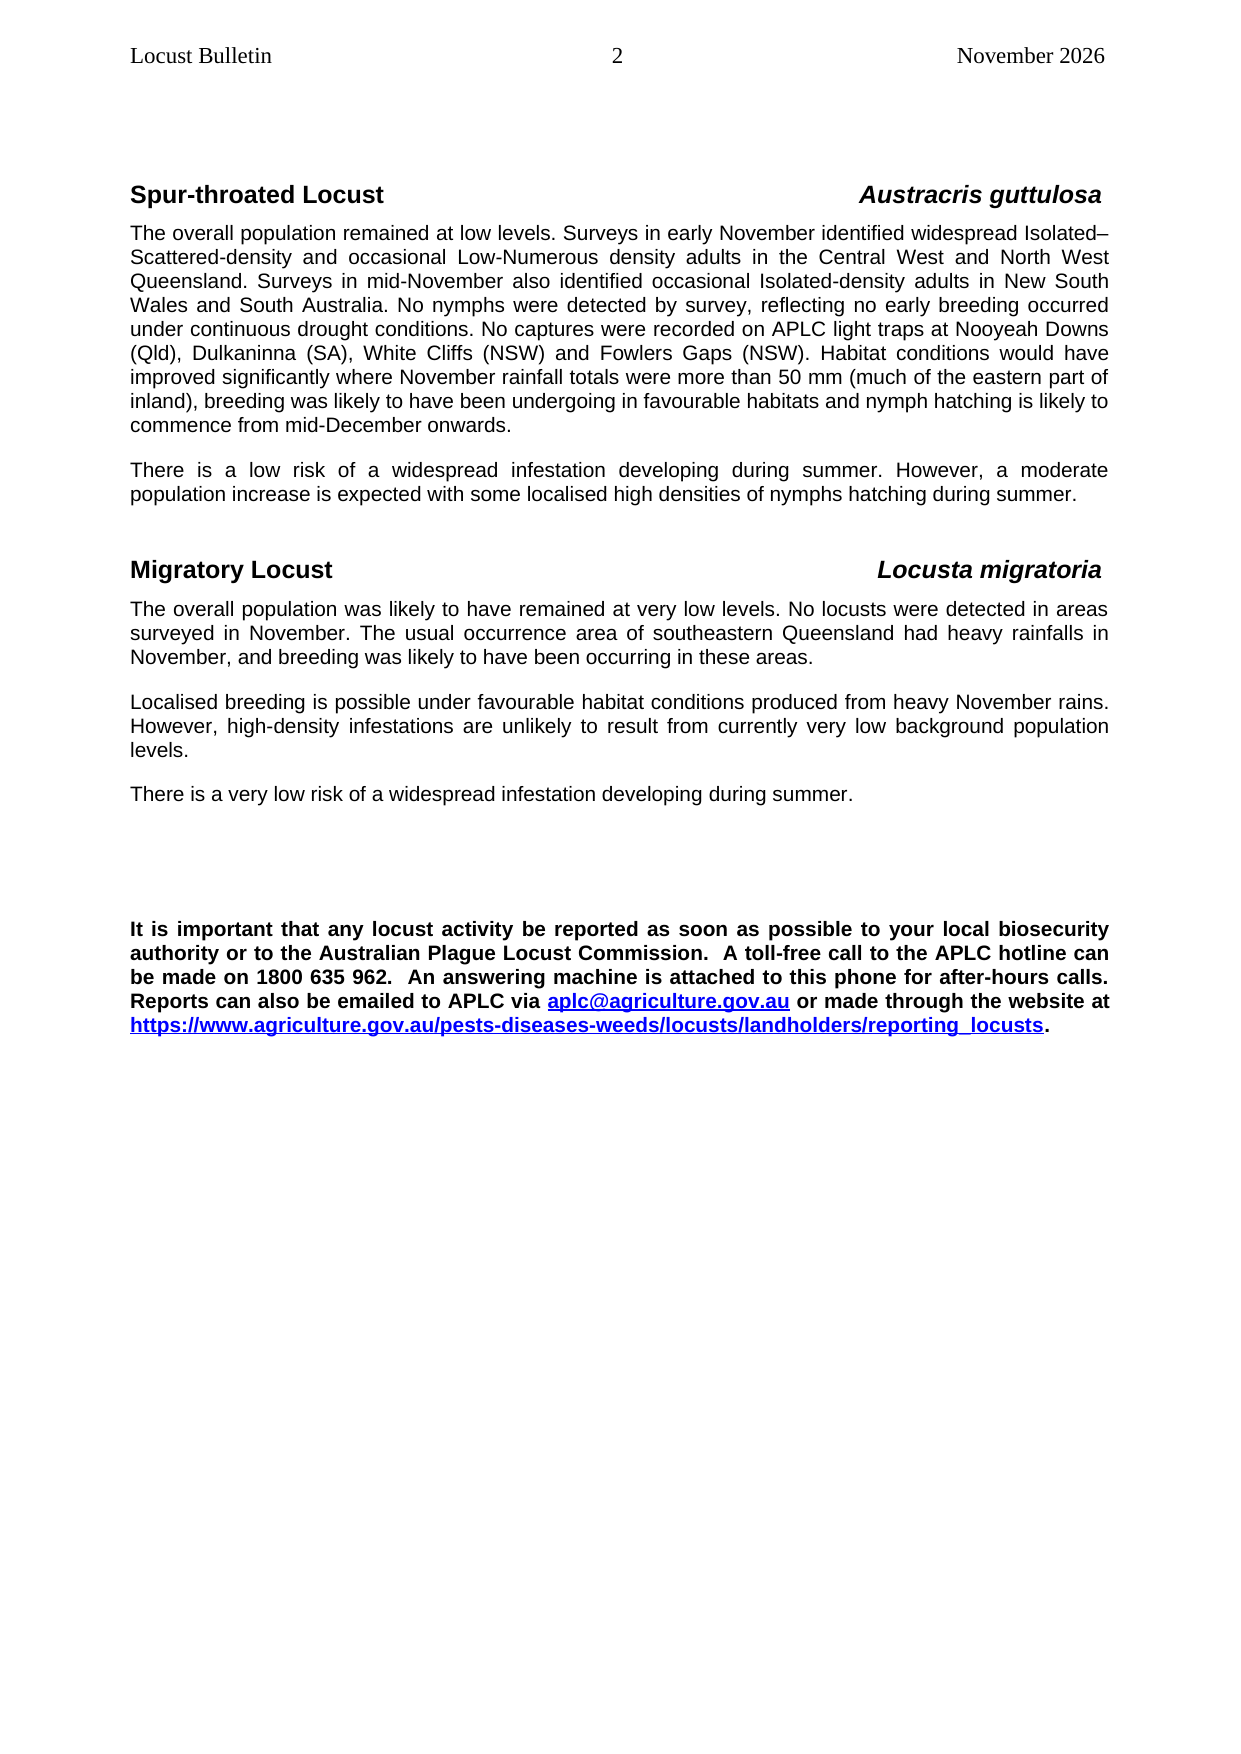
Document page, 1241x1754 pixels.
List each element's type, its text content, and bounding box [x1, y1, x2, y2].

text It is important that any locust activity be reported as soon as possible to your local biosecurity authority or to the Australian Plague Locust Commission. A toll-free call to the APLC hotline can be made on 1800 635 962. An answering machine is attached to this phone for after-hours calls. Reports can also be emailed to APLC via aplc@agriculture.gov.au or made through the website at https://www.agriculture.gov.au/pests-diseases-weeds/locusts/landholders/reporting_locusts. [130, 917, 1110, 1036]
text The overall population remained at low levels. Surveys in early November identified widespread Isolated–Scattered-density and occasional Low-Numerous density adults in the Central West and North West Queensland. Surveys in mid-November also identified occasional Isolated-density adults in New South Wales and South Australia. No nymphs were detected by survey, reflecting no early breeding occurred under continuous drought conditions. No captures were recorded on APLC light traps at Nooyeah Downs (Qld), Dulkaninna (SA), White Cliffs (NSW) and Fowlers Gaps (NSW). Habitat conditions would have improved significantly where November rainfall totals were more than 50 mm (much of the eastern part of inland), breeding was likely to have been undergoing in favourable habitats and nymph hatching is likely to commence from mid-December onwards. [130, 221, 1110, 437]
text There is a very low risk of a widespread infestation developing during summer. [130, 782, 1110, 806]
subtitle Spur-throated Locust Austracris guttulosa [130, 180, 1110, 209]
text Localised breeding is possible under favourable habitat conditions produced from heavy November rains. However, high-density infestations are unlikely to result from currently very low background population levels. [130, 689, 1110, 761]
subtitle Migratory Locust Locusta migratoria [130, 556, 1110, 584]
text There is a low risk of a widespread infestation developing during summer. However, a moderate population increase is expected with some localised high densities of nymphs hatching during summer. [130, 458, 1110, 506]
text The overall population was likely to have remained at very low levels. No locusts were detected in areas surveyed in November. The usual occurrence area of southeastern Queensland had heavy rainfalls in November, and breeding was likely to have been occurring in these areas. [130, 597, 1110, 669]
